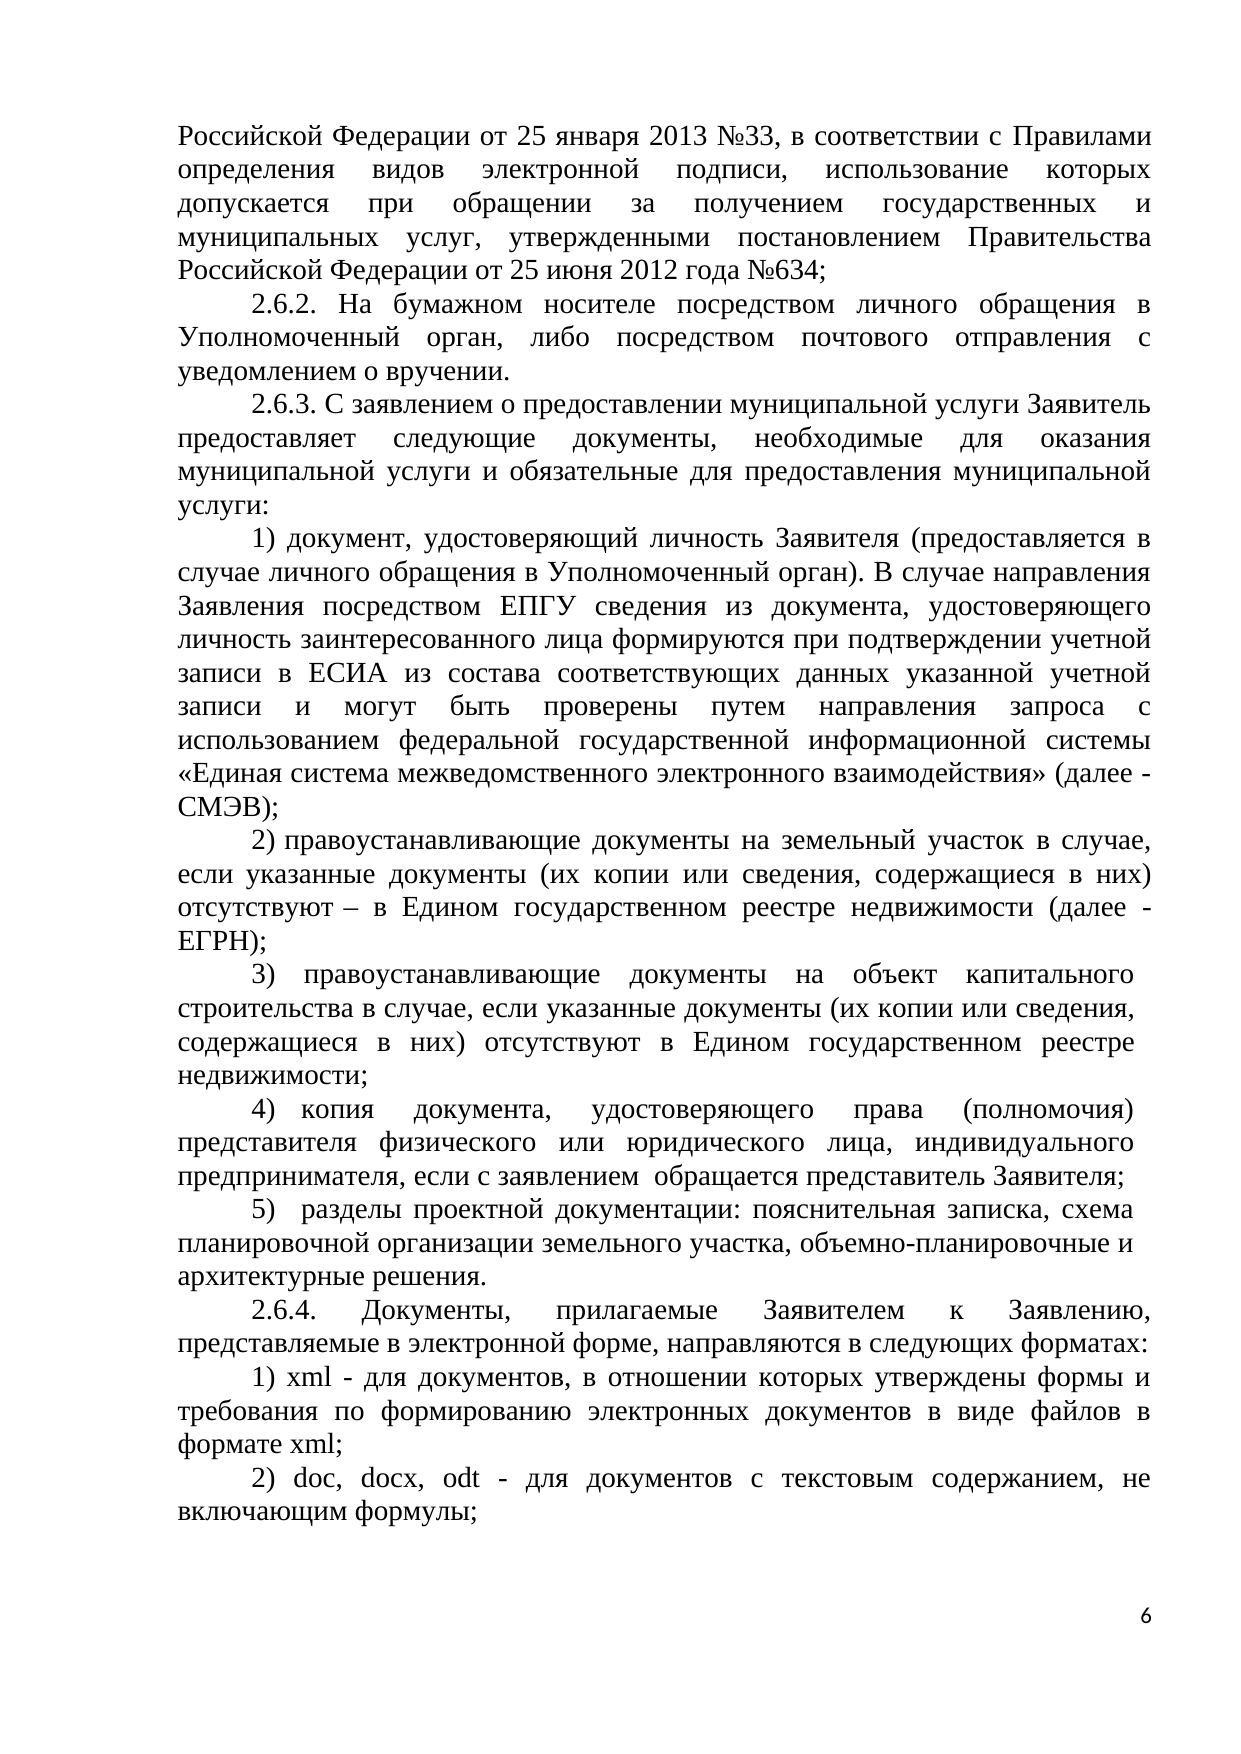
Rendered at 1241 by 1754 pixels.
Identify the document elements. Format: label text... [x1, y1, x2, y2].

text 2) правоустанавливающие документы на земельный участок в случае, если указанные документы (их копии или сведения, содержащиеся в них) отсутствуют – в Едином государственном реестре недвижимости (далее - ЕГРН); [177, 822, 1152, 957]
text 2) doc, docx, odt - для документов с текстовым содержанием, не включающим формулы; [177, 1460, 1152, 1527]
text 3) правоустанавливающие документы на объект капитального строительства в случае, если указанные документы (их копии или сведения, содержащиеся в них) отсутствуют в Едином государственном реестре недвижимости; [177, 957, 1134, 1091]
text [177, 118, 1152, 286]
text 1) xml - для документов, в отношении которых утверждены формы и требования по формированию электронных документов в виде файлов в формате xml; [177, 1359, 1152, 1460]
text 1) документ, удостоверяющий личность Заявителя (предоставляется в случае личного обращения в Уполномоченный орган). В случае направления Заявления посредством ЕПГУ сведения из документа, удостоверяющего личность заинтересованного лица формируются при подтверждении учетной записи в ЕСИА из состава соответствующих данных указанной учетной записи и могут быть проверены путем направления запроса с использованием федеральной государственной информационной системы «Единая система межведомственного электронного взаимодействия» (далее - СМЭВ); [177, 521, 1152, 822]
text 2.6.4. Документы, прилагаемые Заявителем к Заявлению, представляемые в электронной форме, направляются в следующих форматах: [177, 1292, 1152, 1359]
list копия документа, удостоверяющего права (полномочия) представителя физического или юридического лица, индивидуального предпринимателя, если с заявлением обращается представитель Заявителя; [177, 1091, 1134, 1191]
text 2.6.2. На бумажном носителе посредством личного обращения в Уполномоченный орган, либо посредством почтового отправления с уведомлением о вручении. [177, 286, 1152, 386]
text 2.6.3. С заявлением о предоставлении муниципальной услуги Заявитель предоставляет следующие документы, необходимые для оказания муниципальной услуги и обязательные для предоставления муниципальной услуги: [177, 386, 1152, 521]
list разделы проектной документации: пояснительная записка, схема планировочной организации земельного участка, объемно-планировочные и архитектурные решения. [177, 1191, 1134, 1292]
